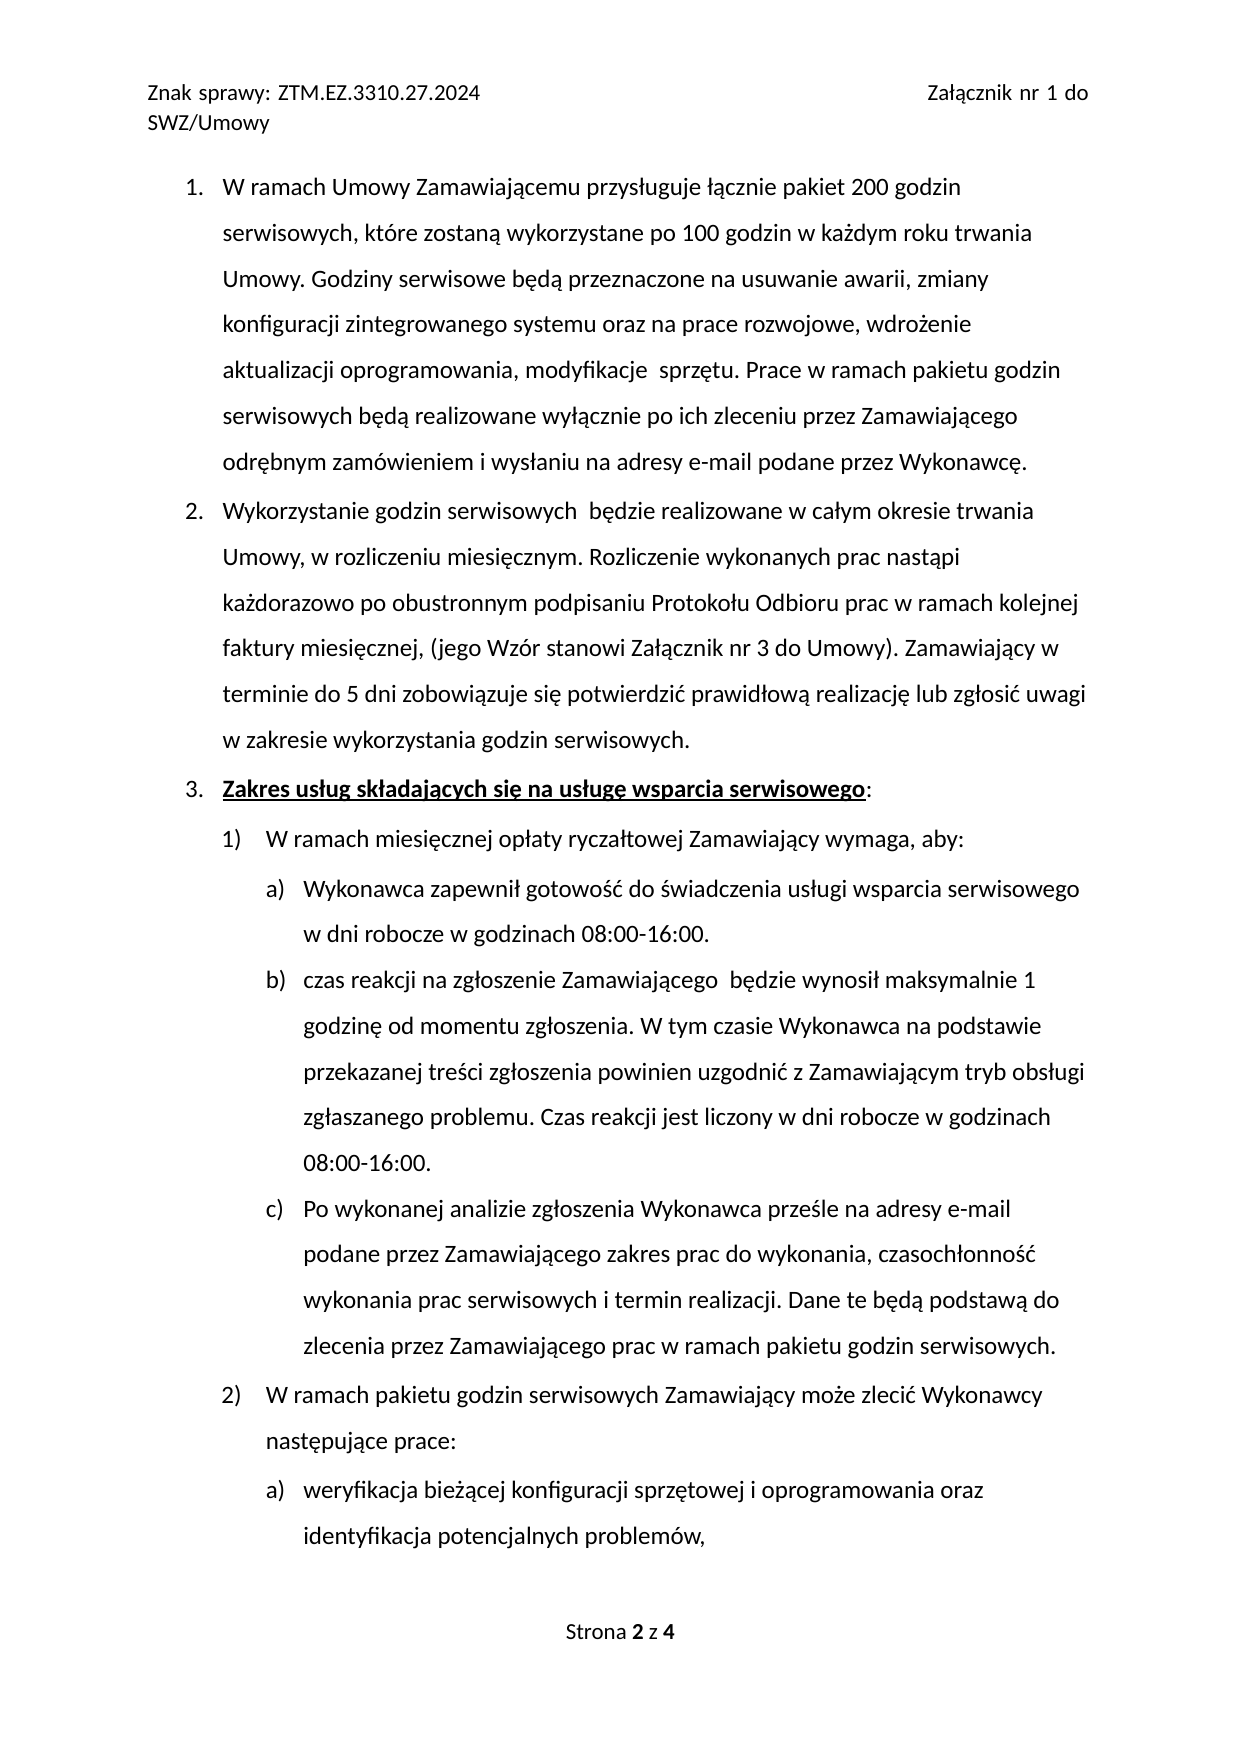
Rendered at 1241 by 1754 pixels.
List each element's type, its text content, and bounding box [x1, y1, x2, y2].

list czas reakcji na zgłoszenie Zamawiającego będzie wynosił maksymalnie 1 godzinę od momentu zgłoszenia. W tym czasie Wykonawca na podstawie przekazanej treści zgłoszenia powinien uzgodnić z Zamawiającym tryb obsługi zgłaszanego problemu. Czas reakcji jest liczony w dni robocze w godzinach 08:00-16:00. [266, 964, 1088, 1178]
list weryfikacja bieżącej konfiguracji sprzętowej i oprogramowania oraz identyfikacja potencjalnych problemów, [266, 1475, 1088, 1551]
list Wykonawca zapewnił gotowość do świadczenia usługi wsparcia serwisowego w dni robocze w godzinach 08:00-16:00. [266, 873, 1088, 949]
list W ramach pakietu godzin serwisowych Zamawiający może zlecić Wykonawcy następujące prace: [221, 1379, 1088, 1456]
list Po wykonanej analizie zgłoszenia Wykonawca prześle na adresy e-mail podane przez Zamawiającego zakres prac do wykonania, czasochłonność wykonania prac serwisowych i termin realizacji. Dane te będą podstawą do zlecenia przez Zamawiającego prac w ramach pakietu godzin serwisowych. [266, 1193, 1088, 1361]
list W ramach Umowy Zamawiającemu przysługuje łącznie pakiet 200 godzin serwisowych, które zostaną wykorzystane po 100 godzin w każdym roku trwania Umowy. Godziny serwisowe będą przeznaczone na usuwanie awarii, zmiany konfiguracji zintegrowanego systemu oraz na prace rozwojowe, wdrożenie aktualizacji oprogramowania, modyfikacje sprzętu. Prace w ramach pakietu godzin serwisowych będą realizowane wyłącznie po ich zleceniu przez Zamawiającego odrębnym zamówieniem i wysłaniu na adresy e-mail podane przez Wykonawcę. [185, 171, 1088, 476]
list Zakres usług składających się na usługę wsparcia serwisowego: [185, 773, 1088, 804]
list Wykorzystanie godzin serwisowych będzie realizowane w całym okresie trwania Umowy, w rozliczeniu miesięcznym. Rozliczenie wykonanych prac nastąpi każdorazowo po obustronnym podpisaniu Protokołu Odbioru prac w ramach kolejnej faktury miesięcznej, (jego Wzór stanowi Załącznik nr 3 do Umowy). Zamawiający w terminie do 5 dni zobowiązuje się potwierdzić prawidłową realizację lub zgłosić uwagi w zakresie wykorzystania godzin serwisowych. [185, 495, 1088, 754]
list W ramach miesięcznej opłaty ryczałtowej Zamawiający wymaga, aby: [221, 823, 1088, 854]
